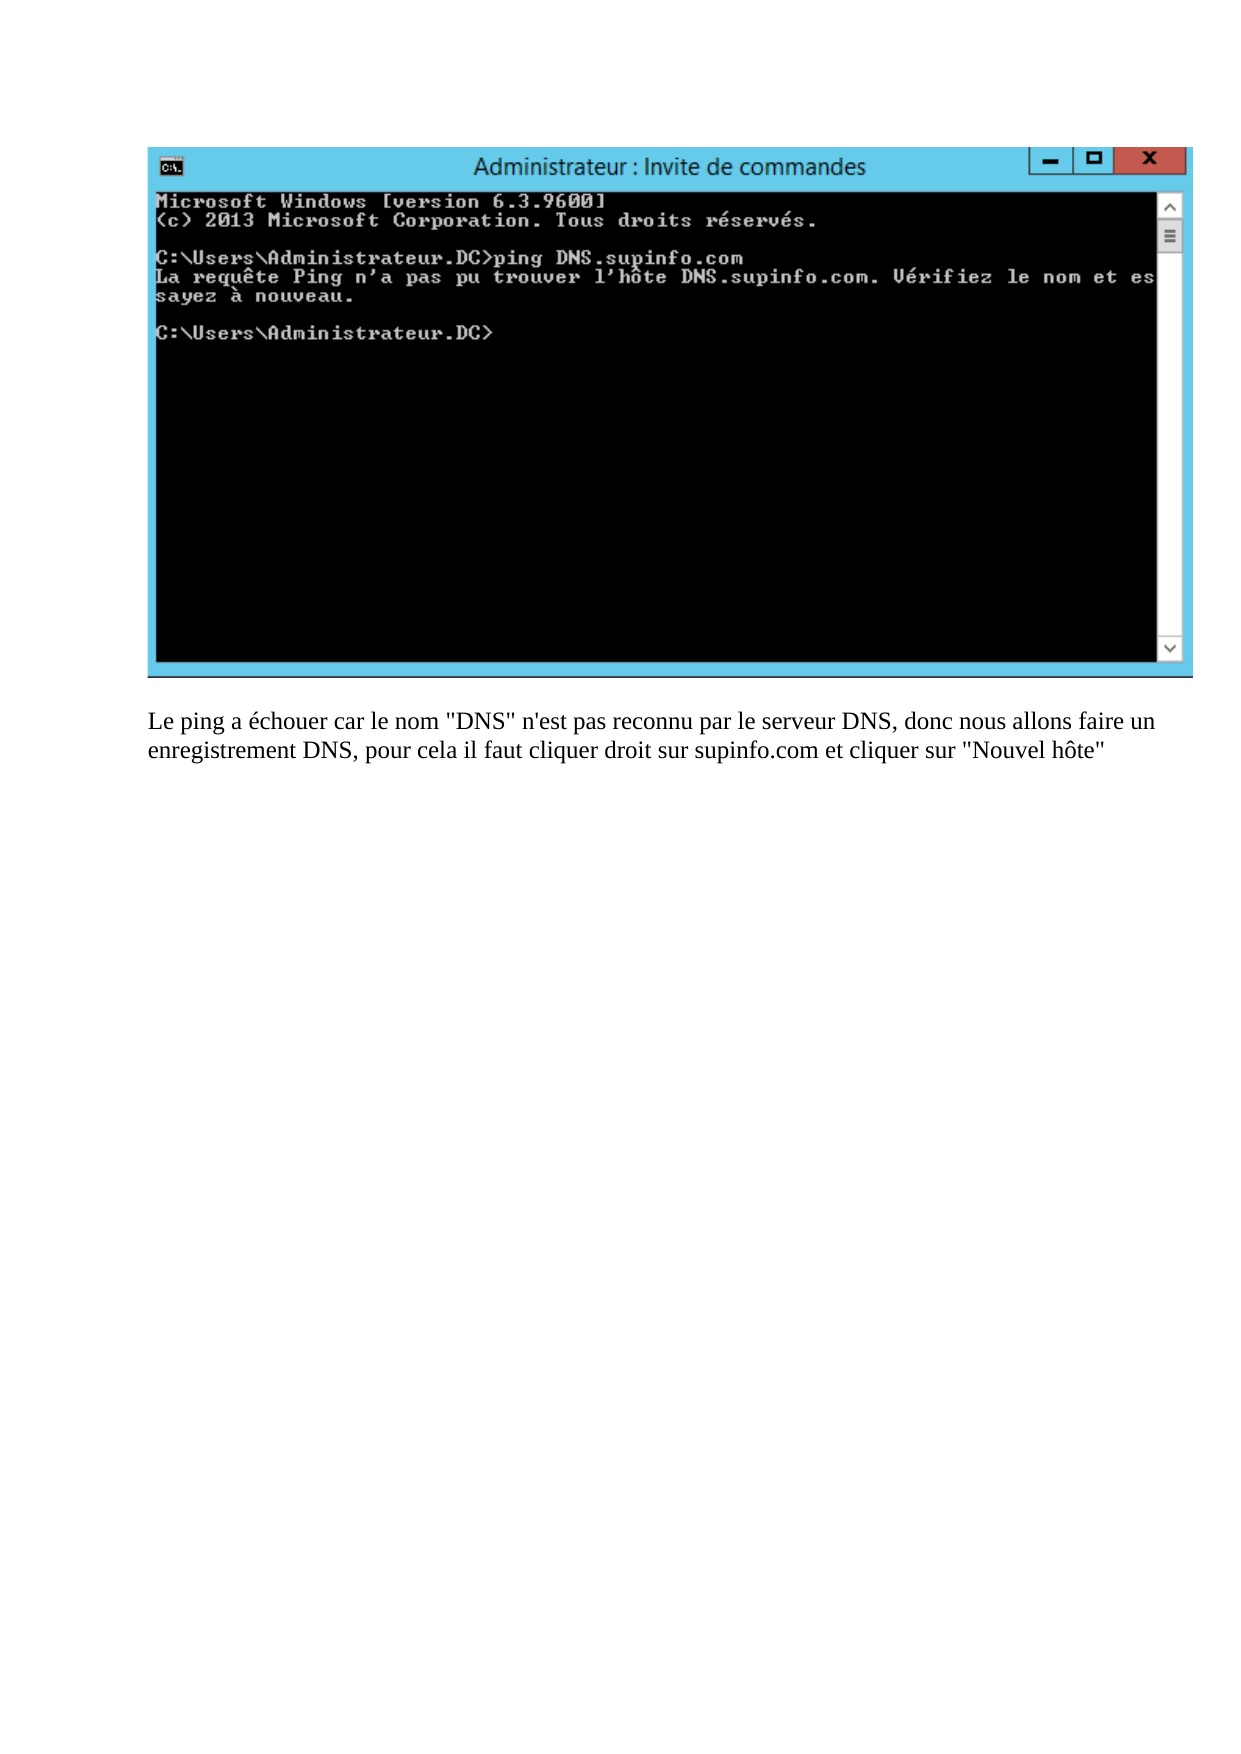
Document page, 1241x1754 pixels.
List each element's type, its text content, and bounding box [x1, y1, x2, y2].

picture [147, 147, 1193, 678]
text Le ping a échouer car le nom "DNS" n'est pas reconnu par le serveur DNS, donc nous allons faire un enregistrement DNS, pour cela il faut cliquer droit sur supinfo.com et cliquer sur "Nouvel hôte" [148, 706, 1211, 764]
